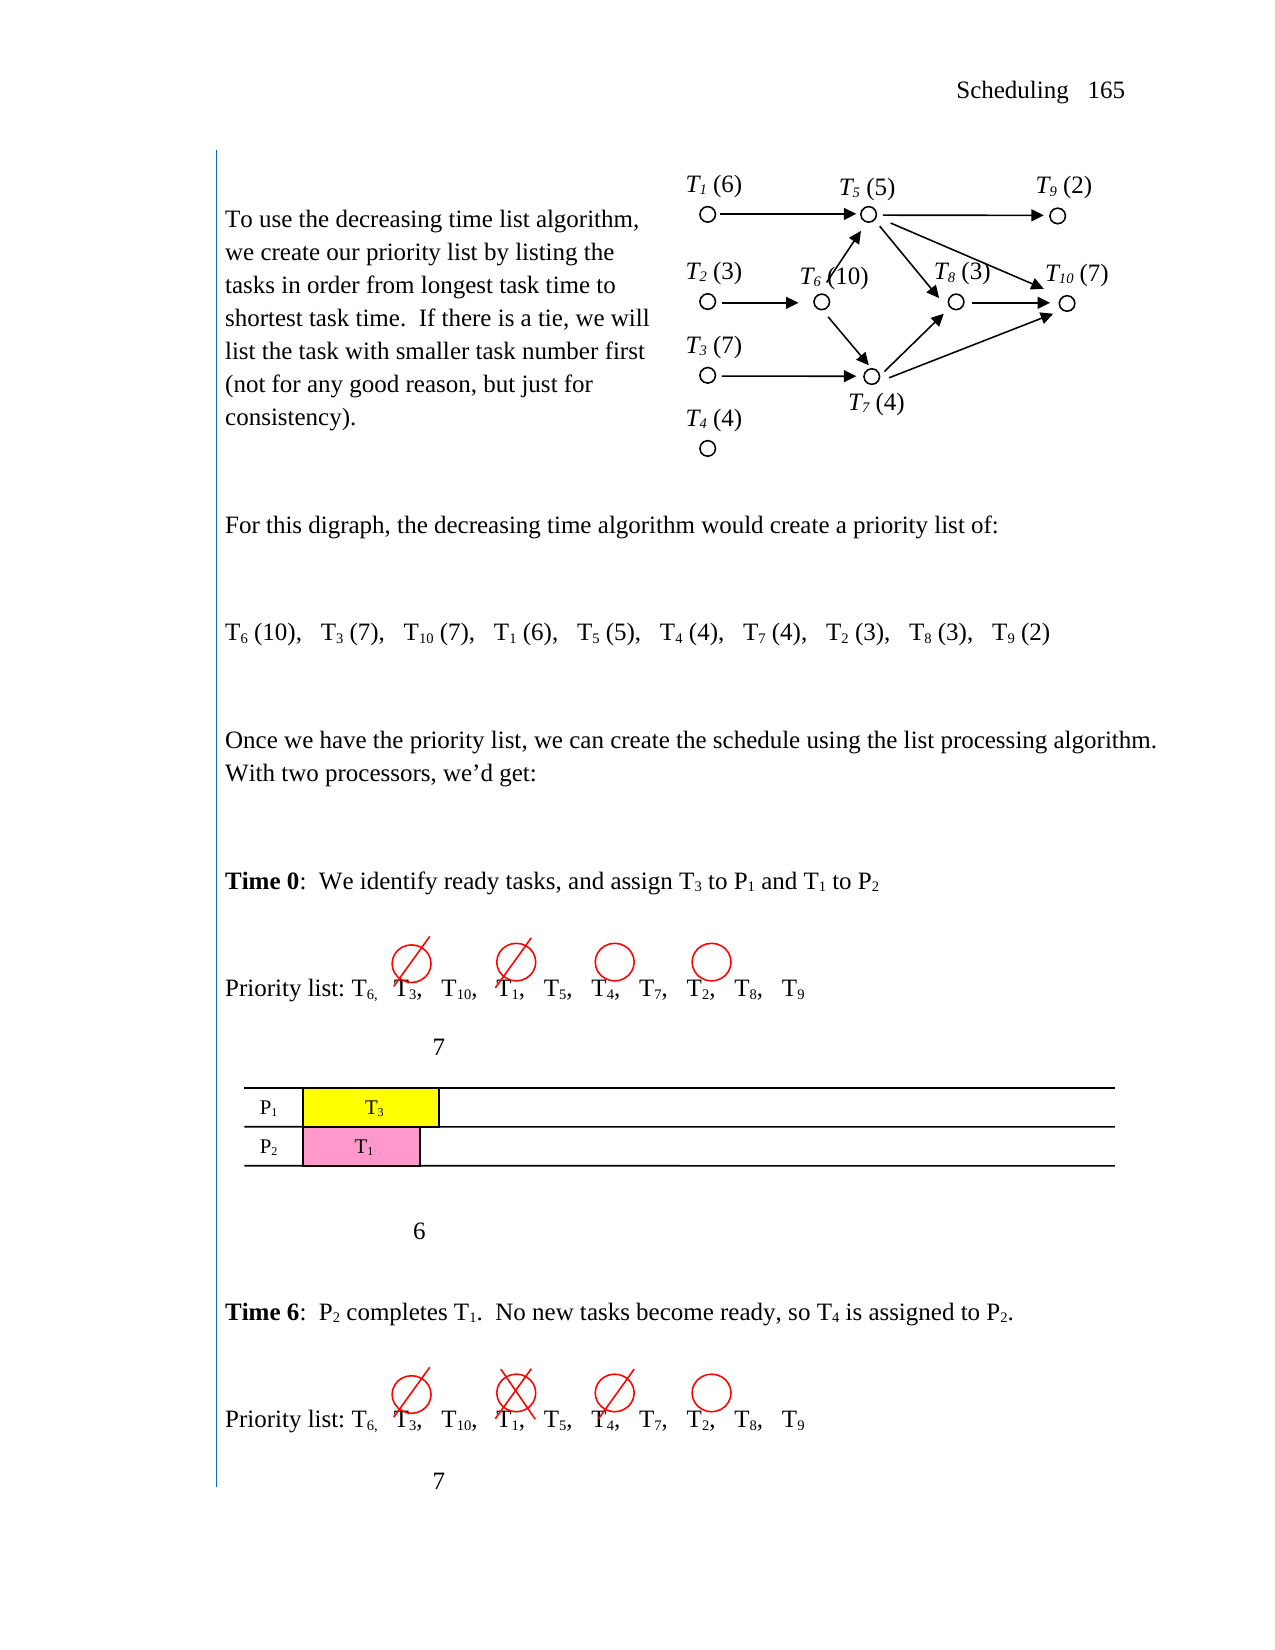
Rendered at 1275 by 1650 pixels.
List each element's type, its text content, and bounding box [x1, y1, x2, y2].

text Once we have the priority list, we can create the schedule using the list processing algorithm. With two processors, we’d get: [217, 725, 1162, 787]
text Time 0: We identify ready tasks, and assign T3 to P1 and T1 to P2 [217, 866, 1162, 894]
text Priority list: T6, T3, T10, T1, T5, T4, T7, T2, T8, T9 [217, 973, 1162, 1002]
text For this digraph, the decreasing time algorithm would create a priority list of: [217, 510, 1162, 538]
text Time 6: P2 completes T1. No new tasks become ready, so T4 is assigned to P2. [217, 1297, 1162, 1325]
text T6 (10), T3 (7), T10 (7), T1 (6), T5 (5), T4 (4), T7 (4), T2 (3), T8 (3), T9 (2) [217, 617, 1162, 646]
text Priority list: T6, T3, T10, T1, T5, T4, T7, T2, T8, T9 [217, 1404, 1162, 1433]
text To use the decreasing time list algorithm, we create our priority list by listing the tasks in order from longest task time to shortest task time. If there is a tie, we will list the task with smaller task number first (not for any good reason, but just for consistency). [217, 204, 1162, 431]
